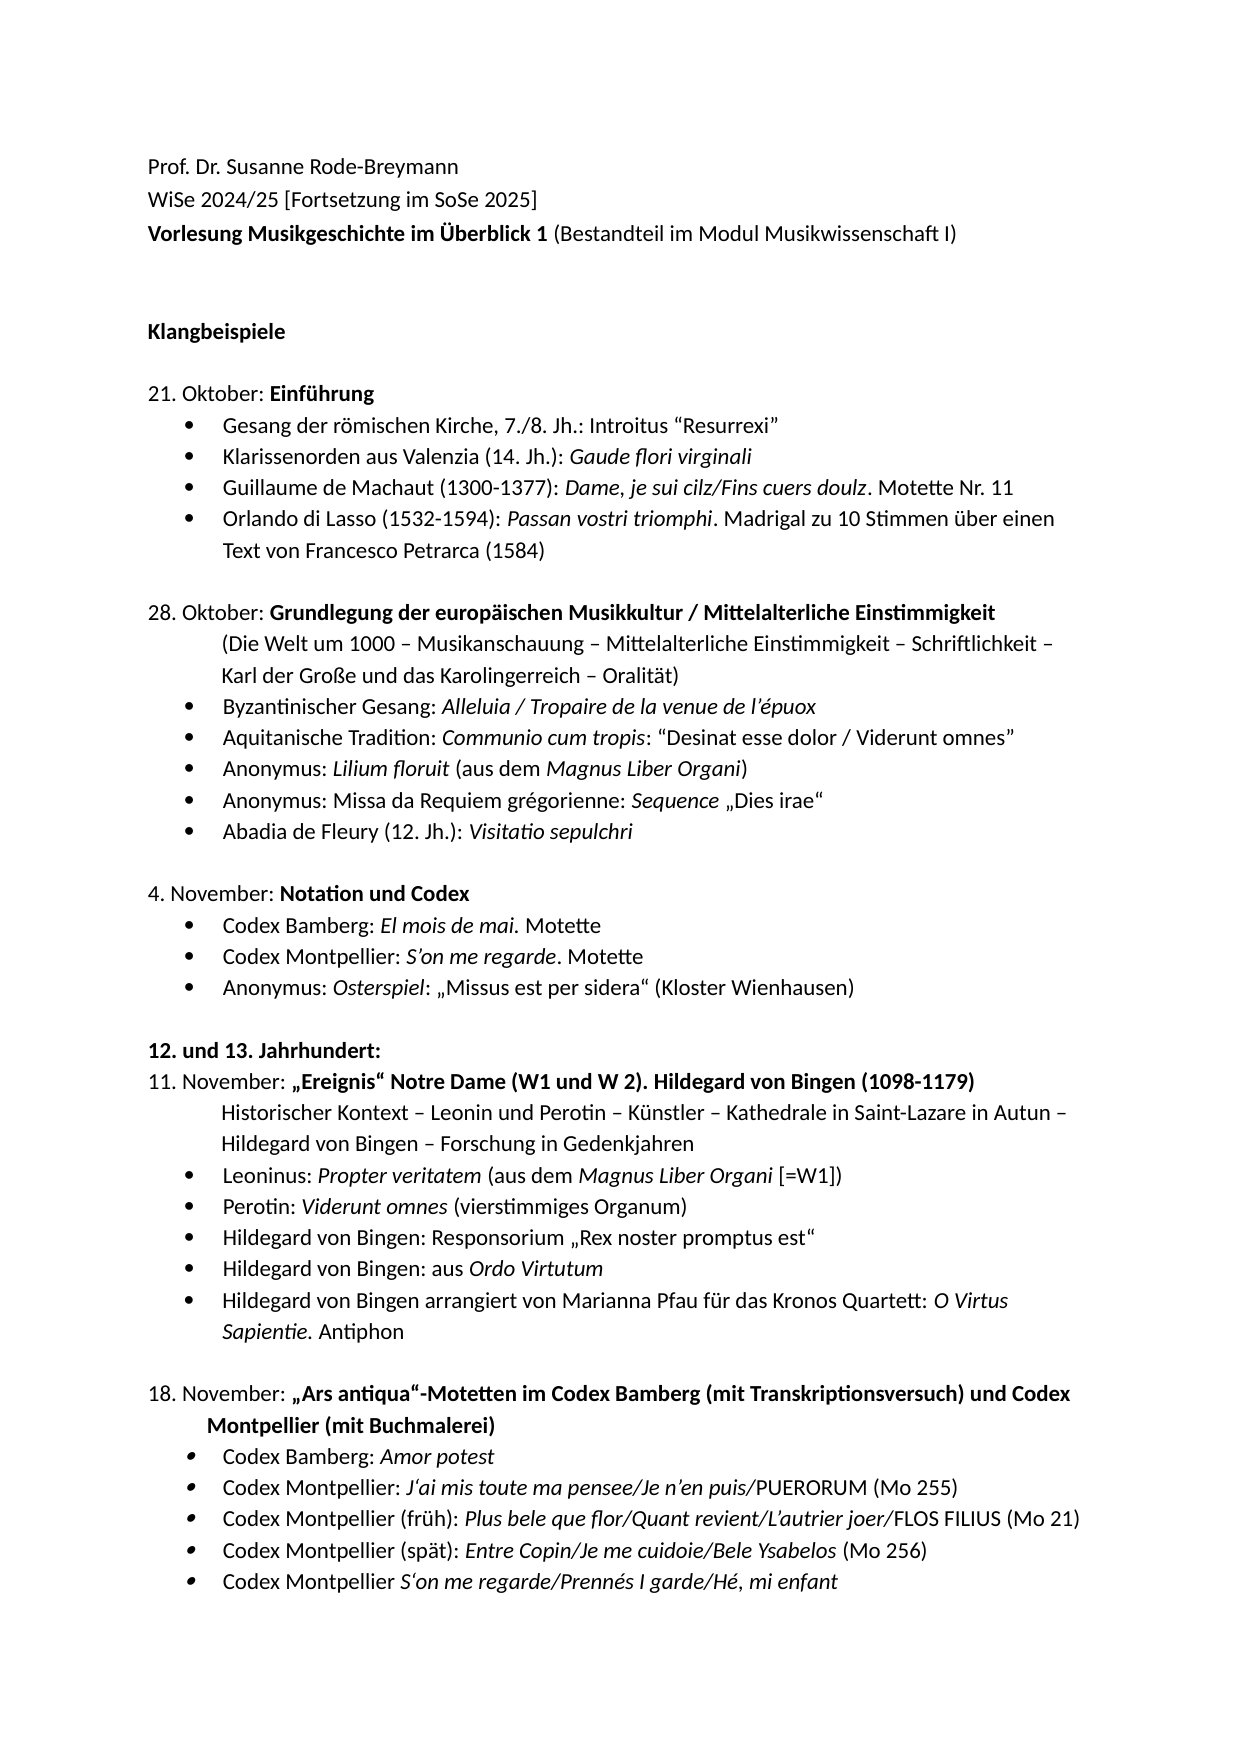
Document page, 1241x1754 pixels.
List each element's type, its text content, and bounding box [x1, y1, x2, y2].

text 4. November: Notation und Codex [148, 877, 1093, 908]
list Leoninus: Propter veritatem (aus dem Magnus Liber Organi [=W1]) [185, 1158, 1093, 1189]
text 18. November: „Ars antiqua“-Motetten im Codex Bamberg (mit Transkriptionsversuch) und Codex Montpellier (mit Buchmalerei) [148, 1377, 1093, 1439]
list Abadia de Fleury (12. Jh.): Visitatio sepulchri [185, 814, 1093, 846]
list Codex Montpellier S‘on me regarde/Prennés I garde/Hé, mi enfant [185, 1564, 1093, 1596]
list Orlando di Lasso (1532-1594): Passan vostri triomphi. Madrigal zu 10 Stimmen über einen Text von Francesco Petrarca (1584) [185, 502, 1093, 564]
list Codex Montpellier: S’on me regarde. Motette [185, 939, 1093, 971]
list Codex Montpellier (spät): Entre Copin/Je me cuidoie/Bele Ysabelos (Mo 256) [185, 1533, 1093, 1564]
list Byzantinischer Gesang: Alleluia / Tropaire de la venue de l’épuox [185, 689, 1093, 721]
list Hildegard von Bingen: Responsorium „Rex noster promptus est“ [185, 1221, 1093, 1252]
list Perotin: Viderunt omnes (vierstimmiges Organum) [185, 1189, 1093, 1221]
text (Die Welt um 1000 – Musikanschauung – Mittelalterliche Einstimmigkeit – Schriftlichkeit – Karl der Große und das Karolingerreich – Oralität) [221, 627, 1093, 689]
text 28. Oktober: Grundlegung der europäischen Musikkultur / Mittelalterliche Einstimmigkeit [148, 596, 1093, 627]
text Prof. Dr. Susanne Rode-Breymann [148, 148, 1093, 181]
text WiSe 2024/25 [Fortsetzung im SoSe 2025] [148, 181, 1093, 214]
list Gesang der römischen Kirche, 7./8. Jh.: Introitus “Resurrexi” [185, 408, 1093, 439]
list Anonymus: Osterspiel: „Missus est per sidera“ (Kloster Wienhausen) [185, 971, 1093, 1002]
text 12. und 13. Jahrhundert: [148, 1033, 1093, 1064]
text Klangbeispiele [148, 314, 1093, 346]
text Vorlesung Musikgeschichte im Überblick 1 (Bestandteil im Modul Musikwissenschaft I) [148, 214, 1093, 248]
list Anonymus: Lilium floruit (aus dem Magnus Liber Organi) [185, 752, 1093, 783]
list Guillaume de Machaut (1300-1377): Dame, je sui cilz/Fins cuers doulz. Motette Nr. 11 [185, 471, 1093, 502]
list Hildegard von Bingen arrangiert von Marianna Pfau für das Kronos Quartett: O Virtus Sapientie. Antiphon [185, 1283, 1093, 1346]
text 21. Oktober: Einführung [148, 377, 1093, 408]
list Hildegard von Bingen: aus Ordo Virtutum [185, 1252, 1093, 1283]
list Codex Montpellier (früh): Plus bele que flor/Quant revient/L’autrier joer/FLOS FILIUS (Mo 21) [185, 1502, 1093, 1533]
list Codex Montpellier: J‘ai mis toute ma pensee/Je n’en puis/PUERORUM (Mo 255) [185, 1471, 1093, 1502]
text Historischer Kontext – Leonin und Perotin – Künstler – Kathedrale in Saint-Lazare in Autun – Hildegard von Bingen – Forschung in Gedenkjahren [221, 1096, 1093, 1158]
text 11. November: „Ereignis“ Notre Dame (W1 und W 2). Hildegard von Bingen (1098-1179) [148, 1064, 1093, 1096]
list Codex Bamberg: El mois de mai. Motette [185, 908, 1093, 939]
list Aquitanische Tradition: Communio cum tropis: “Desinat esse dolor / Viderunt omnes” [185, 721, 1093, 752]
list Anonymus: Missa da Requiem grégorienne: Sequence „Dies irae“ [185, 783, 1093, 814]
list Codex Bamberg: Amor potest [185, 1439, 1093, 1471]
list Klarissenorden aus Valenzia (14. Jh.): Gaude flori virginali [185, 439, 1093, 471]
